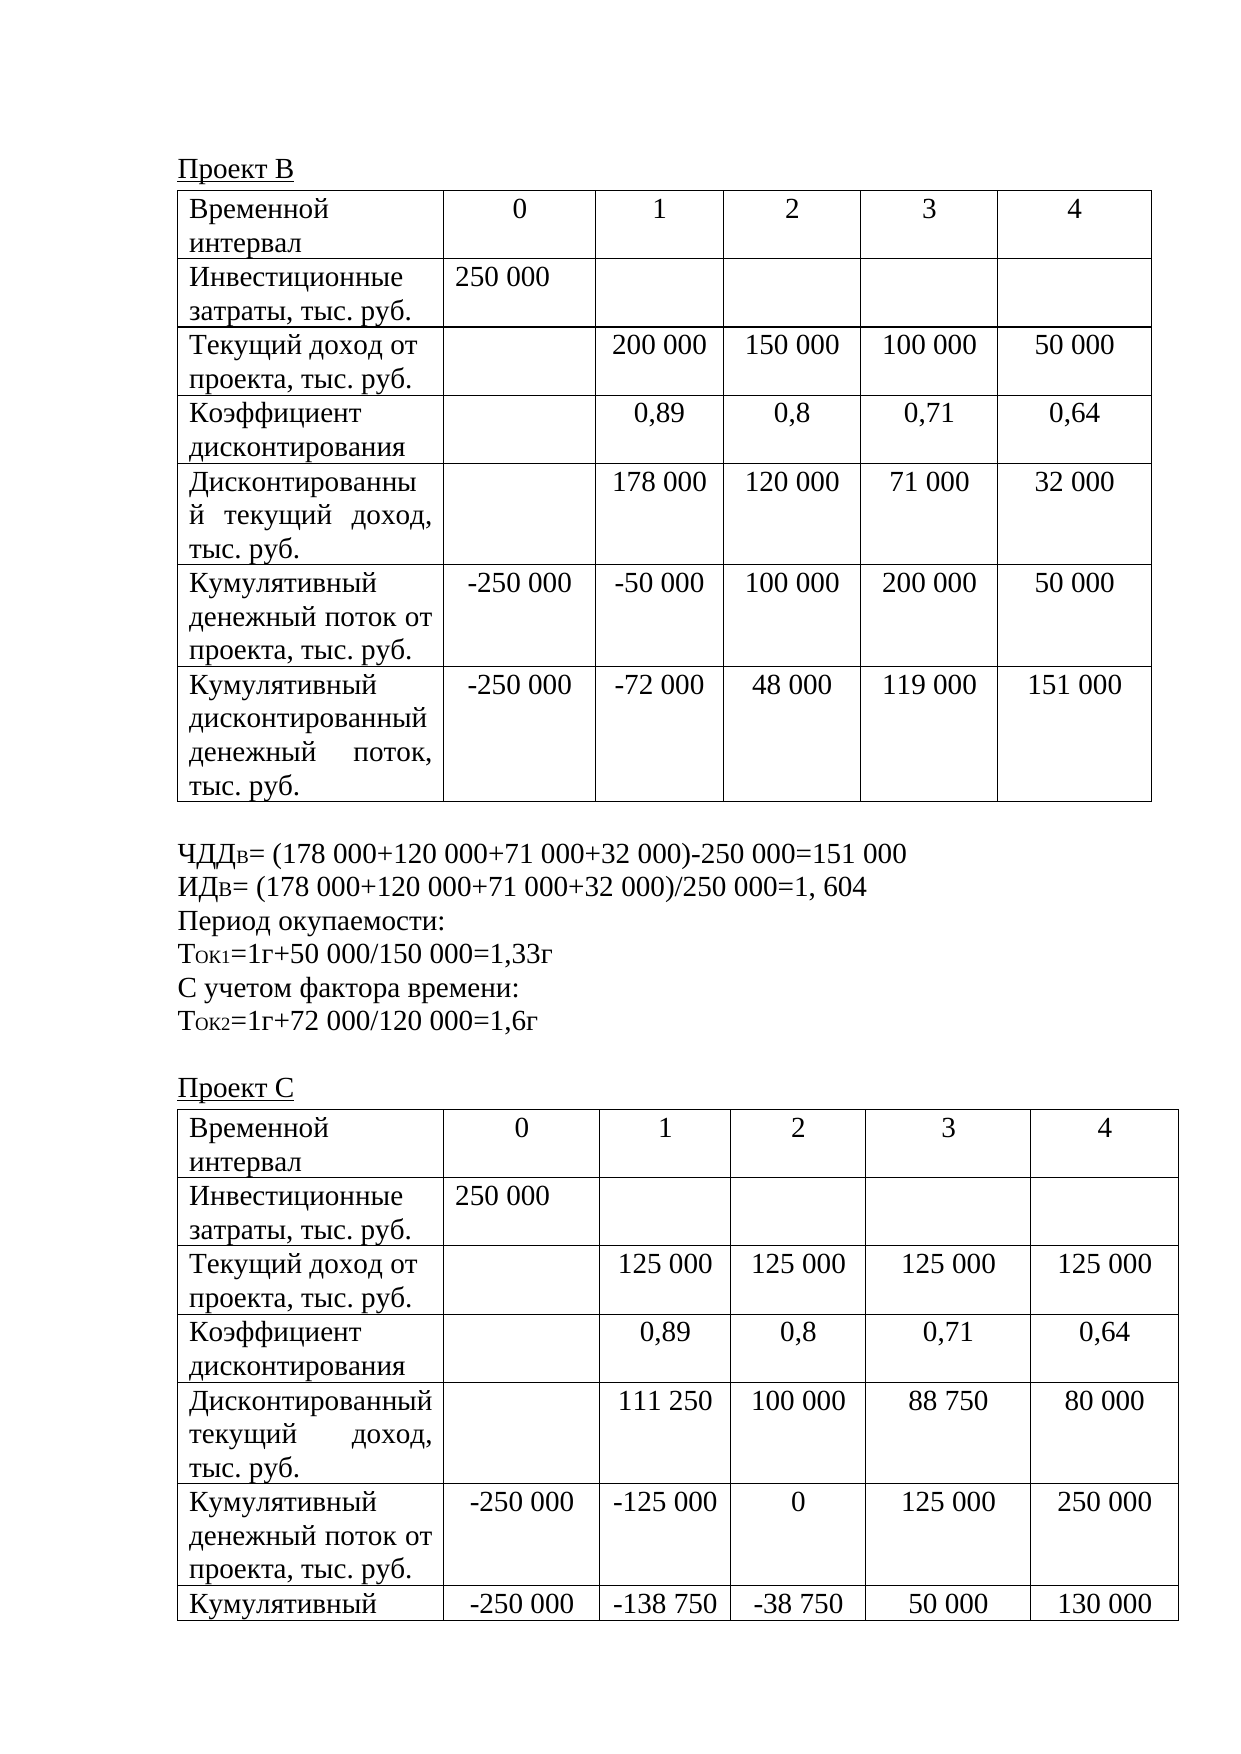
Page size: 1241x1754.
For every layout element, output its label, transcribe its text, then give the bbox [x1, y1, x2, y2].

table_cell [724, 259, 860, 326]
table_cell 150 000 [724, 328, 860, 394]
table_cell 125 000 [731, 1246, 865, 1313]
table_cell 0,64 [998, 396, 1151, 463]
table_cell 71 000 [861, 464, 997, 564]
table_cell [178, 1586, 443, 1619]
table_cell 200 000 [596, 328, 723, 394]
table_cell 119 000 [861, 667, 997, 801]
table_cell -138 750 [600, 1586, 730, 1619]
table_cell Коэффициент дисконтирования [178, 396, 443, 463]
table_cell Инвестиционные затраты, тыс. руб. [178, 1178, 443, 1245]
table_cell 50 000 [866, 1586, 1030, 1619]
table_cell 200 000 [861, 565, 997, 666]
table_cell [1031, 1178, 1178, 1245]
text С учетом фактора времени: [177, 970, 1152, 1003]
table_cell 0,89 [600, 1315, 730, 1382]
table_cell Текущий доход от проекта, тыс. руб. [178, 1246, 443, 1313]
table_cell 0,8 [731, 1315, 865, 1382]
table_header 1 [600, 1110, 730, 1177]
table_cell [866, 1178, 1030, 1245]
table_cell 125 000 [866, 1484, 1030, 1585]
table_cell 88 750 [866, 1383, 1030, 1483]
table_header 4 [1031, 1110, 1178, 1177]
table_cell 0 [731, 1484, 865, 1585]
table_header Временной интервал [178, 1110, 443, 1177]
table_cell 50 000 [998, 328, 1151, 394]
text Период окупаемости: [177, 903, 1152, 936]
table_cell 80 000 [1031, 1383, 1178, 1483]
table_cell [444, 1383, 599, 1483]
table_cell 125 000 [600, 1246, 730, 1313]
table_cell 0,71 [866, 1315, 1030, 1382]
table_cell Коэффициент дисконтирования [178, 1315, 443, 1382]
table_cell 0,64 [1031, 1315, 1178, 1382]
text ТОК1=1г+50 000/150 000=1,33г [177, 936, 1152, 970]
table_cell [444, 396, 595, 463]
table_cell [444, 1315, 599, 1382]
table_cell -72 000 [596, 667, 723, 801]
table_header 3 [866, 1110, 1030, 1177]
text Проект B [177, 152, 1152, 185]
table_cell -250 000 [444, 667, 595, 801]
table_cell -38 750 [731, 1586, 865, 1619]
table_cell 130 000 [1031, 1586, 1178, 1619]
table_cell [998, 259, 1151, 326]
table_cell 0,71 [861, 396, 997, 463]
table_cell Инвестиционные затраты, тыс. руб. [178, 259, 443, 326]
table_header 4 [998, 191, 1151, 258]
table_cell 111 250 [600, 1383, 730, 1483]
table_header Временной интервал [178, 191, 443, 258]
table_cell Текущий доход от проекта, тыс. руб. [178, 328, 443, 394]
table_header 3 [861, 191, 997, 258]
table_cell 32 000 [998, 464, 1151, 564]
table_cell -250 000 [444, 1484, 599, 1585]
table_cell [444, 1246, 599, 1313]
text Проект C [177, 1071, 1152, 1104]
table_cell 250 000 [444, 259, 595, 326]
table_cell 48 000 [724, 667, 860, 801]
table_cell 0,8 [724, 396, 860, 463]
table_cell 125 000 [866, 1246, 1030, 1313]
table_cell [444, 328, 595, 394]
table_cell 100 000 [861, 328, 997, 394]
table_cell 178 000 [596, 464, 723, 564]
table_cell Дисконтированный текущий доход, тыс. руб. [178, 1383, 443, 1483]
text ИДВ= (178 000+120 000+71 000+32 000)/250 000=1, 604 [177, 869, 1152, 903]
table_header 0 [444, 191, 595, 258]
table_cell 50 000 [998, 565, 1151, 666]
table_cell -250 000 [444, 1586, 599, 1619]
table_cell Кумулятивный денежный поток от проекта, тыс. руб. [178, 565, 443, 666]
table_header 2 [724, 191, 860, 258]
table_header 2 [731, 1110, 865, 1177]
table_cell 125 000 [1031, 1246, 1178, 1313]
table_cell -50 000 [596, 565, 723, 666]
table_cell 120 000 [724, 464, 860, 564]
table_cell Кумулятивный дисконтированный денежный поток, тыс. руб. [178, 667, 443, 801]
text ЧДДВ= (178 000+120 000+71 000+32 000)-250 000=151 000 [177, 836, 1152, 869]
table_cell [596, 259, 723, 326]
table_cell [600, 1178, 730, 1245]
text ТОК2=1г+72 000/120 000=1,6г [177, 1003, 1152, 1037]
table_cell -125 000 [600, 1484, 730, 1585]
table_cell 250 000 [444, 1178, 599, 1245]
table_header 1 [596, 191, 723, 258]
table_cell -250 000 [444, 565, 595, 666]
table_cell 100 000 [731, 1383, 865, 1483]
table_cell [731, 1178, 865, 1245]
table_cell Кумулятивный денежный поток от проекта, тыс. руб. [178, 1484, 443, 1585]
table_cell 151 000 [998, 667, 1151, 801]
table_header 0 [444, 1110, 599, 1177]
table_cell 0,89 [596, 396, 723, 463]
table_cell 250 000 [1031, 1484, 1178, 1585]
table_cell Дисконтированный текущий доход, тыс. руб. [178, 464, 443, 564]
table_cell [861, 259, 997, 326]
table_cell 100 000 [724, 565, 860, 666]
table_cell [444, 464, 595, 564]
